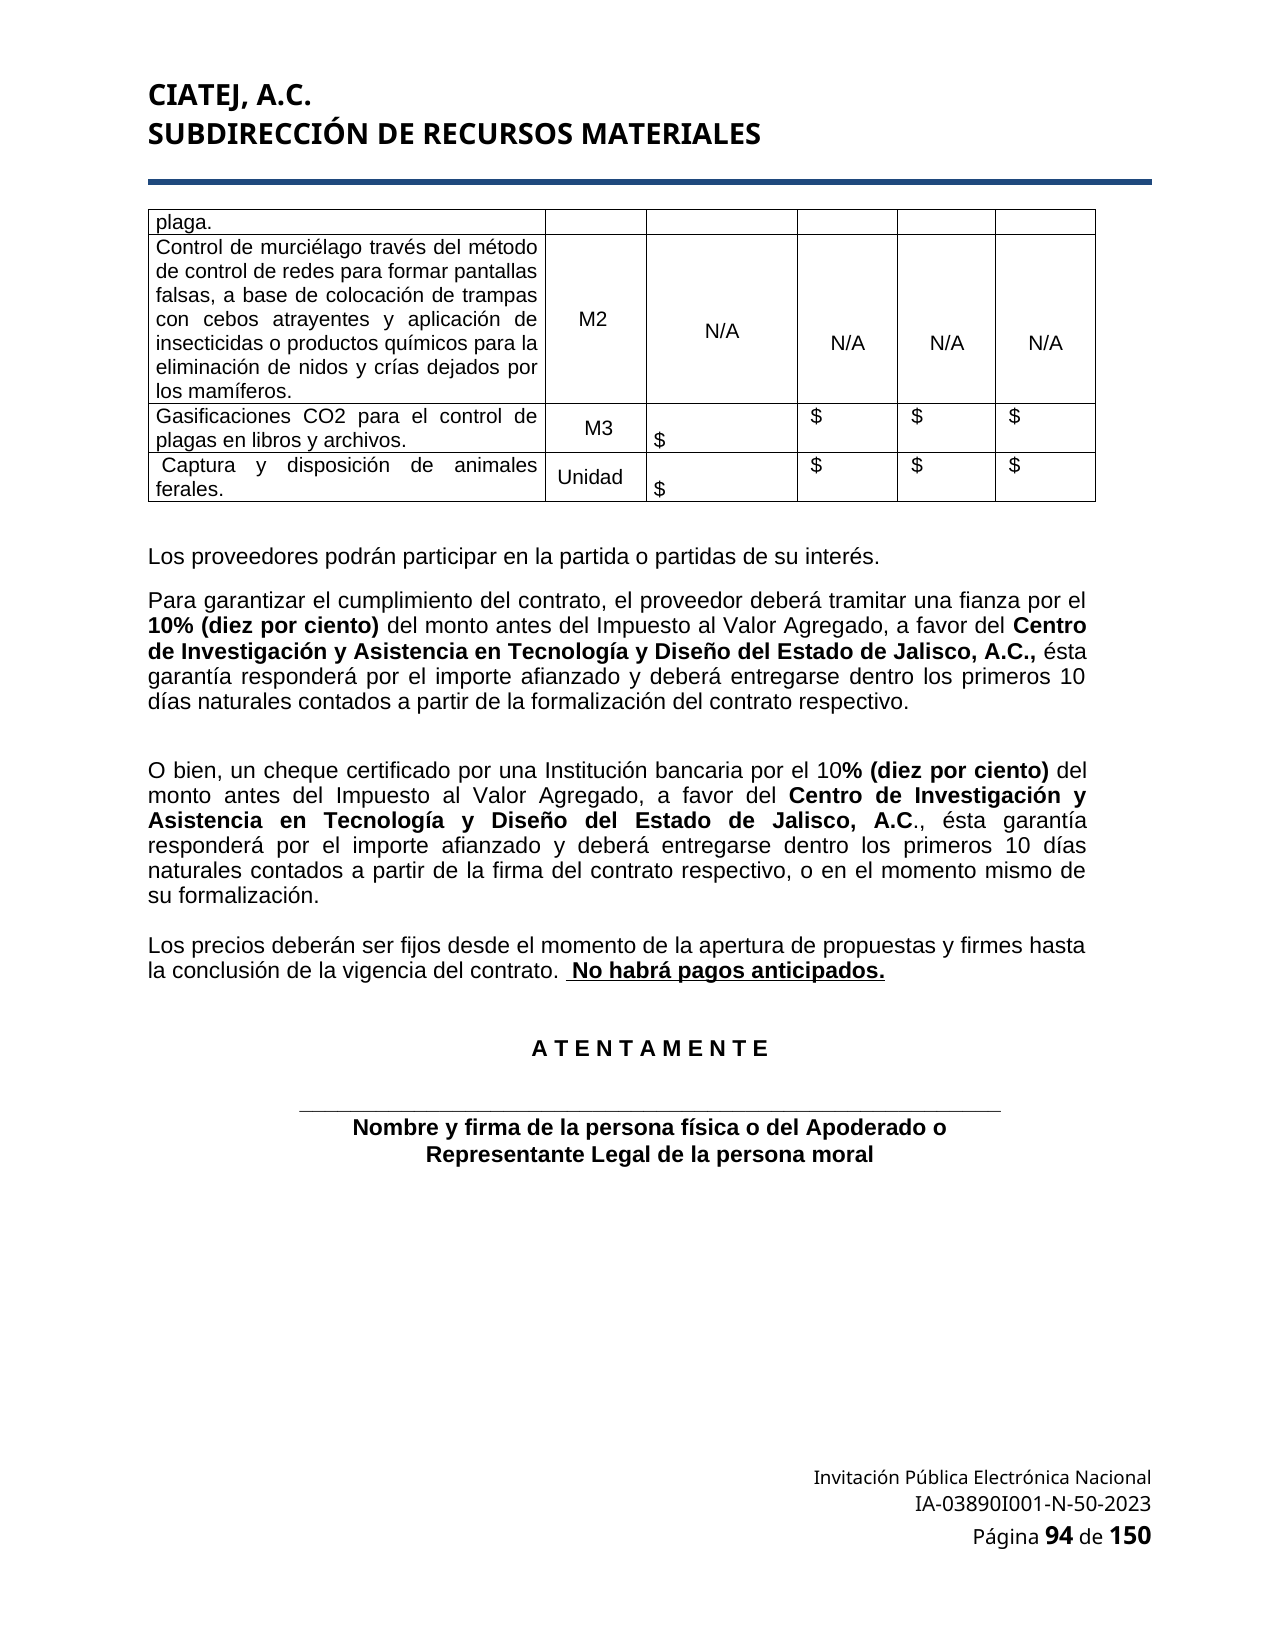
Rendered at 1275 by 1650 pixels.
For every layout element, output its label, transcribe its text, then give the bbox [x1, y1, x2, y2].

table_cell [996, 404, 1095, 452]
text _______________________________________________________ [148, 1088, 1152, 1114]
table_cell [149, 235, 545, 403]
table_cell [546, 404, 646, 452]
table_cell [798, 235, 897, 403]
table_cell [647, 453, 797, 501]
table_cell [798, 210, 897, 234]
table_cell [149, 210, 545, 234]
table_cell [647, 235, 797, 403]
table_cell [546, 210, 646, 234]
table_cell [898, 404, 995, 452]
text Los precios deberán ser fijos desde el momento de la apertura de propuestas y firmes hasta la conclusión de la vigencia del contrato. No habrá pagos anticipados. [148, 934, 1087, 984]
text Representante Legal de la persona moral [148, 1141, 1152, 1167]
text O bien, un cheque certificado por una Institución bancaria por el 10% (diez por ciento) del monto antes del Impuesto al Valor Agregado, a favor del Centro de Investigación y Asistencia en Tecnología y Diseño del Estado de Jalisco, A.C., ésta garantía responderá por el importe afianzado y deberá entregarse dentro los primeros 10 días naturales contados a partir de la firma del contrato respectivo, o en el momento mismo de su formalización. [148, 758, 1087, 909]
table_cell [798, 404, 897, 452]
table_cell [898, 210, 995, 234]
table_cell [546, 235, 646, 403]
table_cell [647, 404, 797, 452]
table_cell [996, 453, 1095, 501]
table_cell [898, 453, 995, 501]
text Nombre y firma de la persona física o del Apoderado o [148, 1114, 1152, 1141]
text A T E N T A M E N T E [148, 1035, 1152, 1061]
text Para garantizar el cumplimiento del contrato, el proveedor deberá tramitar una fianza por el 10% (diez por ciento) del monto antes del Impuesto al Valor Agregado, a favor del Centro de Investigación y Asistencia en Tecnología y Diseño del Estado de Jalisco, A.C., ésta garantía responderá por el importe afianzado y deberá entregarse dentro los primeros 10 días naturales contados a partir de la formalización del contrato respectivo. [148, 589, 1087, 714]
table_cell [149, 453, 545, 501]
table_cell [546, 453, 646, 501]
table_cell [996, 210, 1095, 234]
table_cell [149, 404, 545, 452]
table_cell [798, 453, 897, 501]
text Los proveedores podrán participar en la partida o partidas de su interés. [148, 545, 1087, 570]
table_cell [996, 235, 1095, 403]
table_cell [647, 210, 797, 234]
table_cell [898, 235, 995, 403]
